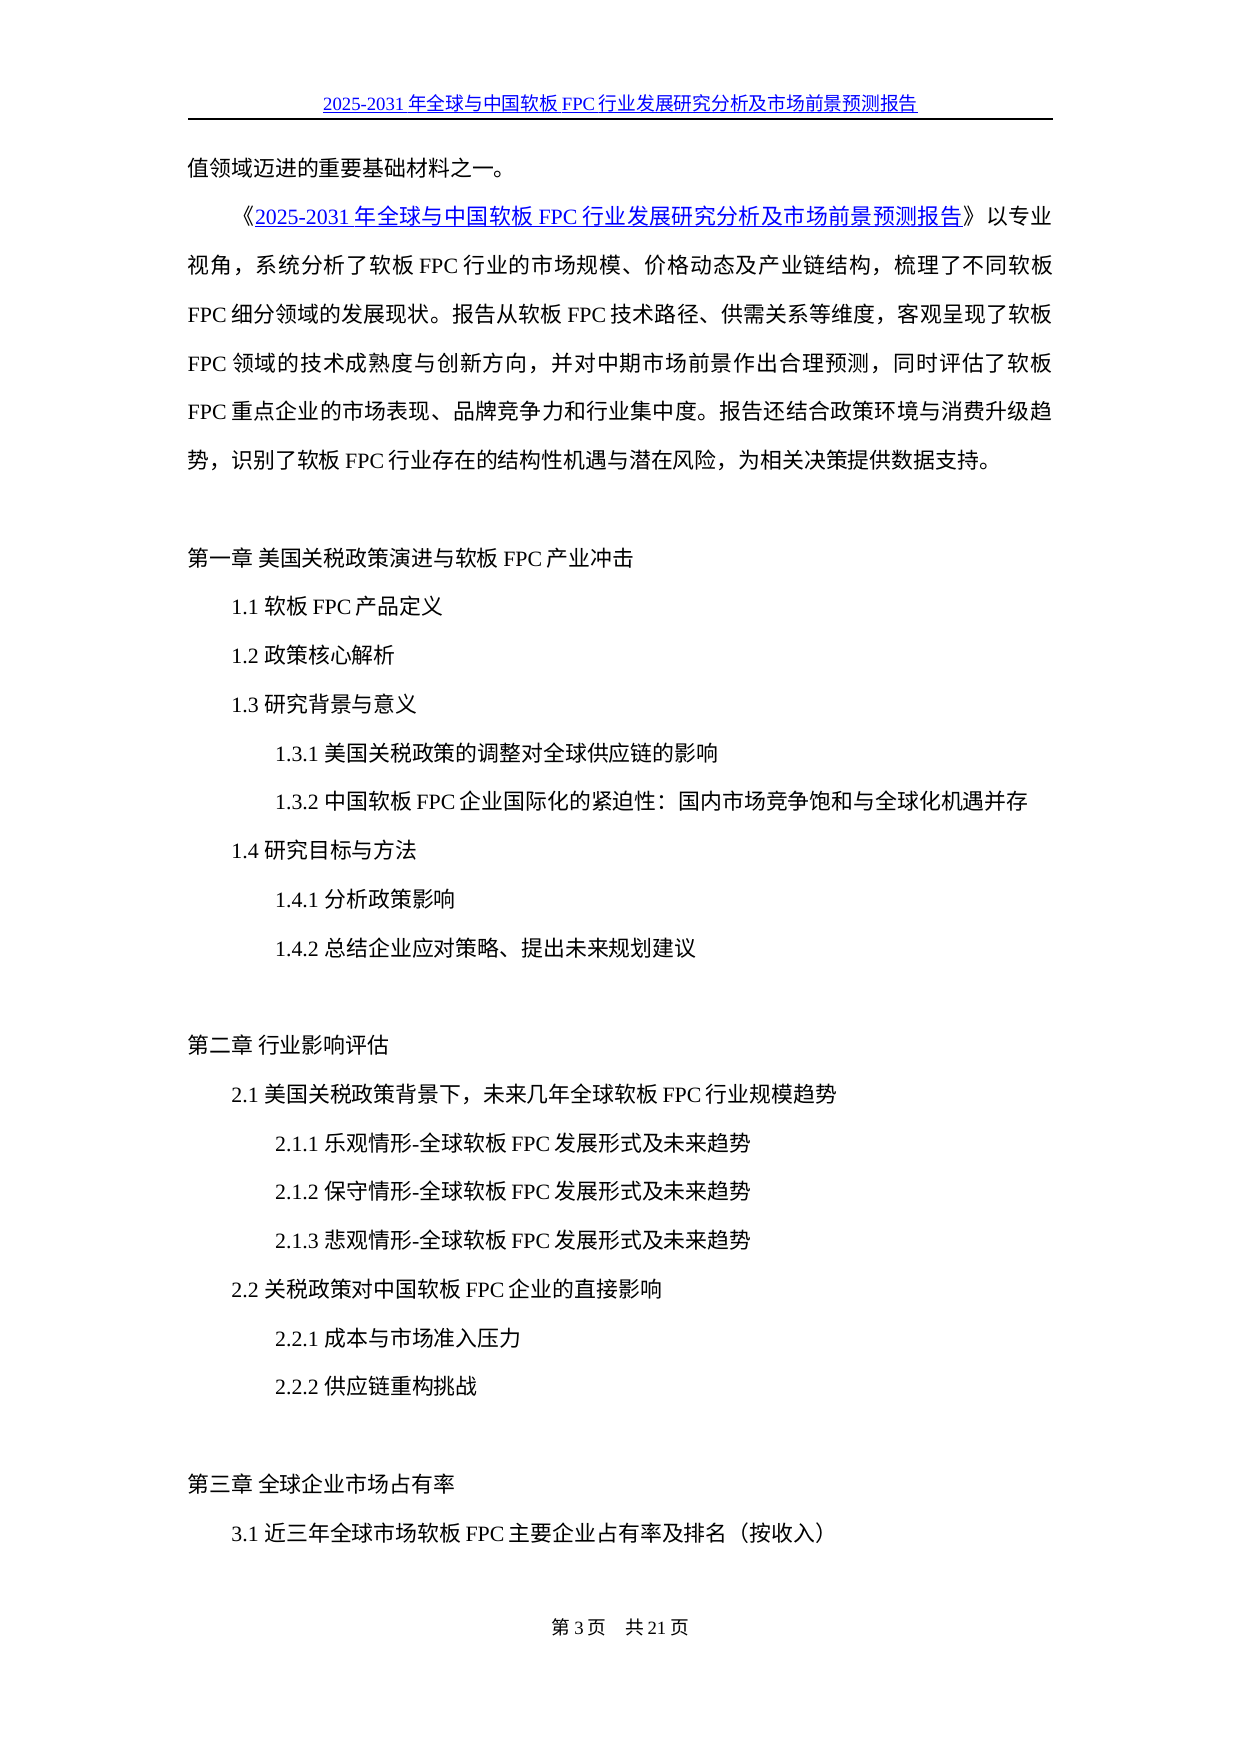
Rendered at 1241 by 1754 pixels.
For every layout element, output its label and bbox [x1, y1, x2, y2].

text [187, 150, 1053, 1548]
